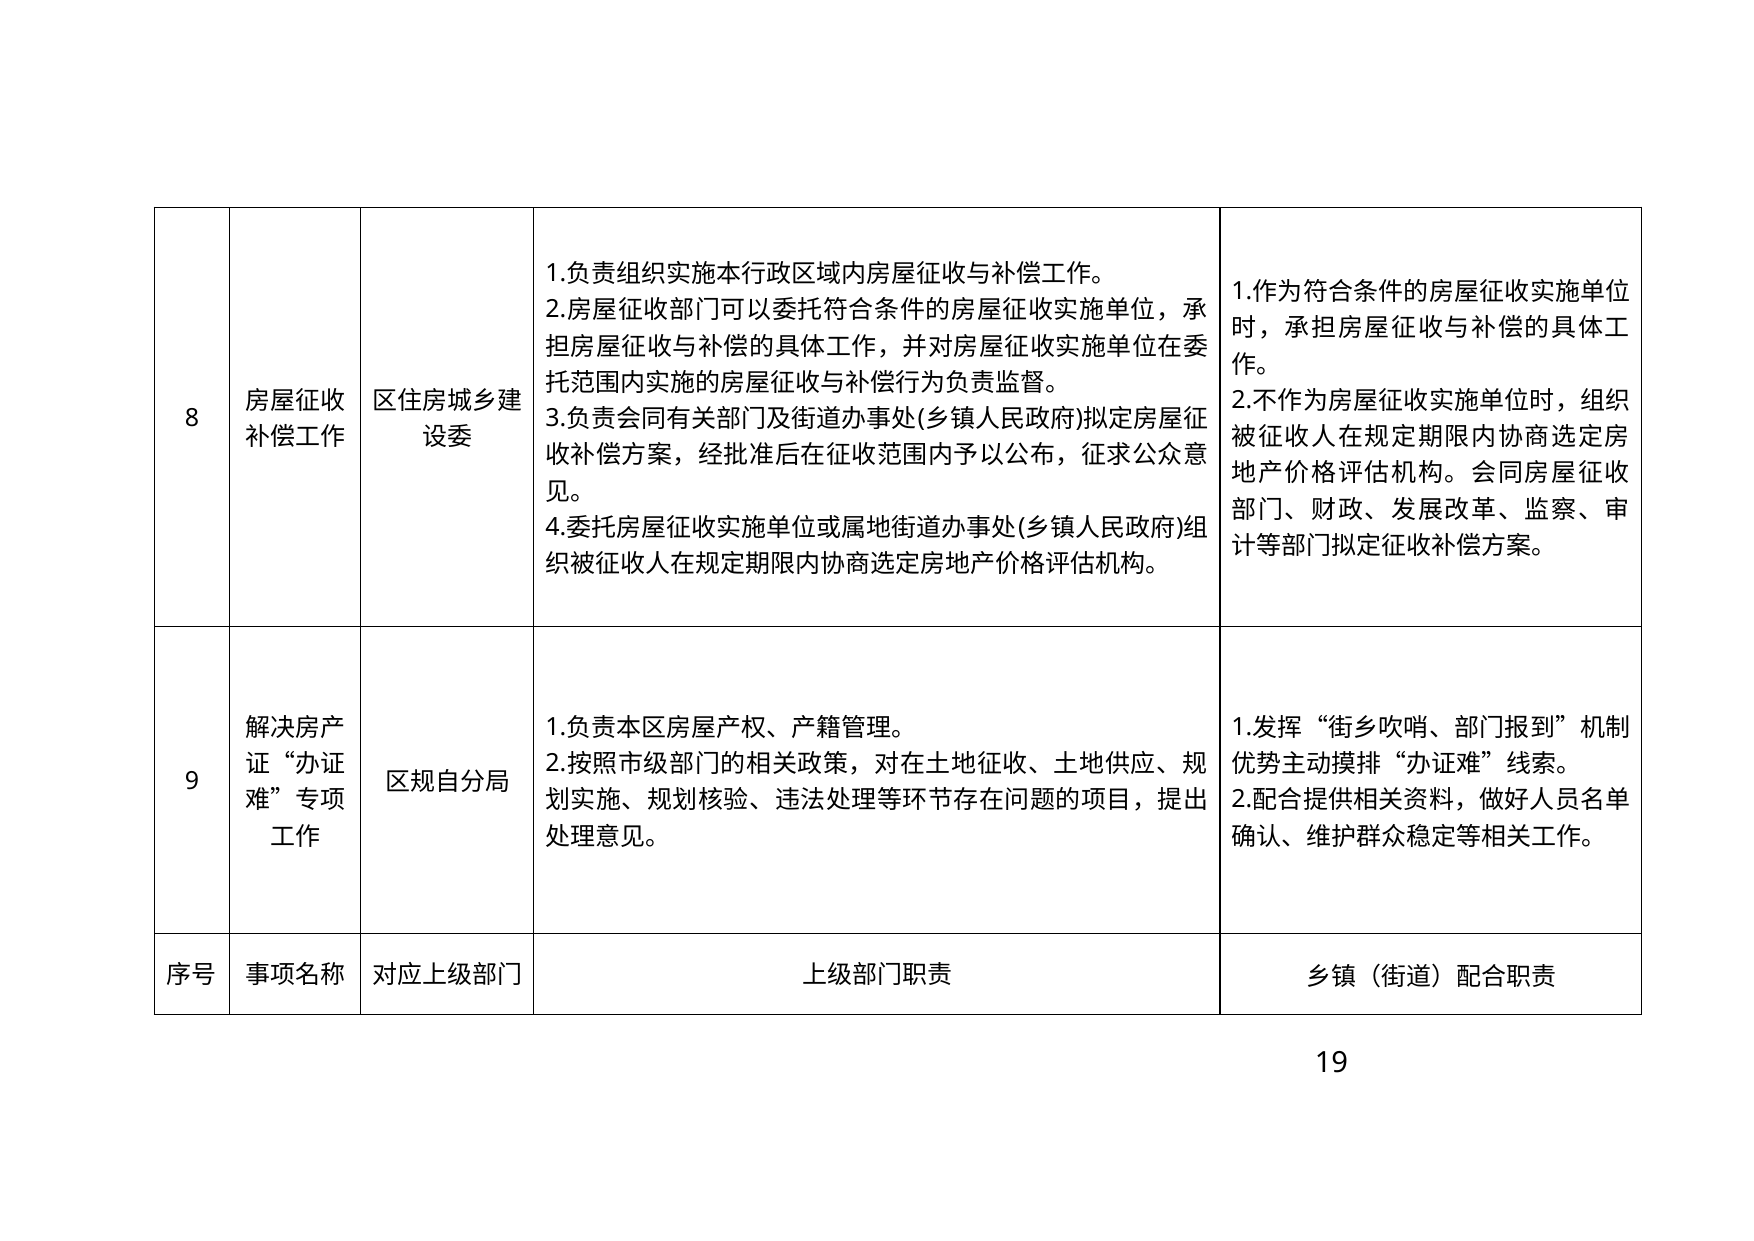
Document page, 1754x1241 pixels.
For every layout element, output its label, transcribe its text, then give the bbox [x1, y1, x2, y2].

table_cell 区规自分局 [361, 627, 533, 933]
table_cell 序号 [155, 934, 229, 1014]
table_cell 事项名称 [230, 934, 360, 1014]
table_cell 1.作为符合条件的房屋征收实施单位时，承担房屋征收与补偿的具体工作。 2.不作为房屋征收实施单位时，组织被征收人在规定期限内协商选定房地产价格评估机构。会同房屋征收部门、财政、发展改革、监察、审计等部门拟定征收补偿方案。 [1221, 208, 1641, 626]
table_cell 1.负责本区房屋产权、产籍管理。 2.按照市级部门的相关政策，对在土地征收、土地供应、规划实施、规划核验、违法处理等环节存在问题的项目，提出处理意见。 [534, 627, 1219, 933]
table_cell 8 [155, 208, 229, 626]
table_cell 上级部门职责 [534, 934, 1219, 1014]
table_cell 1.发挥“街乡吹哨、部门报到”机制优势主动摸排“办证难”线索。 2.配合提供相关资料，做好人员名单确认、维护群众稳定等相关工作。 [1221, 627, 1641, 933]
table_cell 房屋征收补偿工作 [230, 208, 360, 626]
table_cell 乡镇（街道）配合职责 [1221, 934, 1641, 1014]
table_cell 区住房城乡建设委 [361, 208, 533, 626]
table_cell 解决房产证“办证难”专项工作 [230, 627, 360, 933]
table_cell 1.负责组织实施本行政区域内房屋征收与补偿工作。 2.房屋征收部门可以委托符合条件的房屋征收实施单位，承担房屋征收与补偿的具体工作，并对房屋征收实施单位在委托范围内实施的房屋征收与补偿行为负责监督。 3.负责会同有关部门及街道办事处(乡镇人民政府)拟定房屋征收补偿方案，经批准后在征收范围内予以公布，征求公众意见。 4.委托房屋征收实施单位或属地街道办事处(乡镇人民政府)组织被征收人在规定期限内协商选定房地产价格评估机构。 [534, 208, 1219, 626]
table_cell 9 [155, 627, 229, 933]
table_cell 对应上级部门 [361, 934, 533, 1014]
